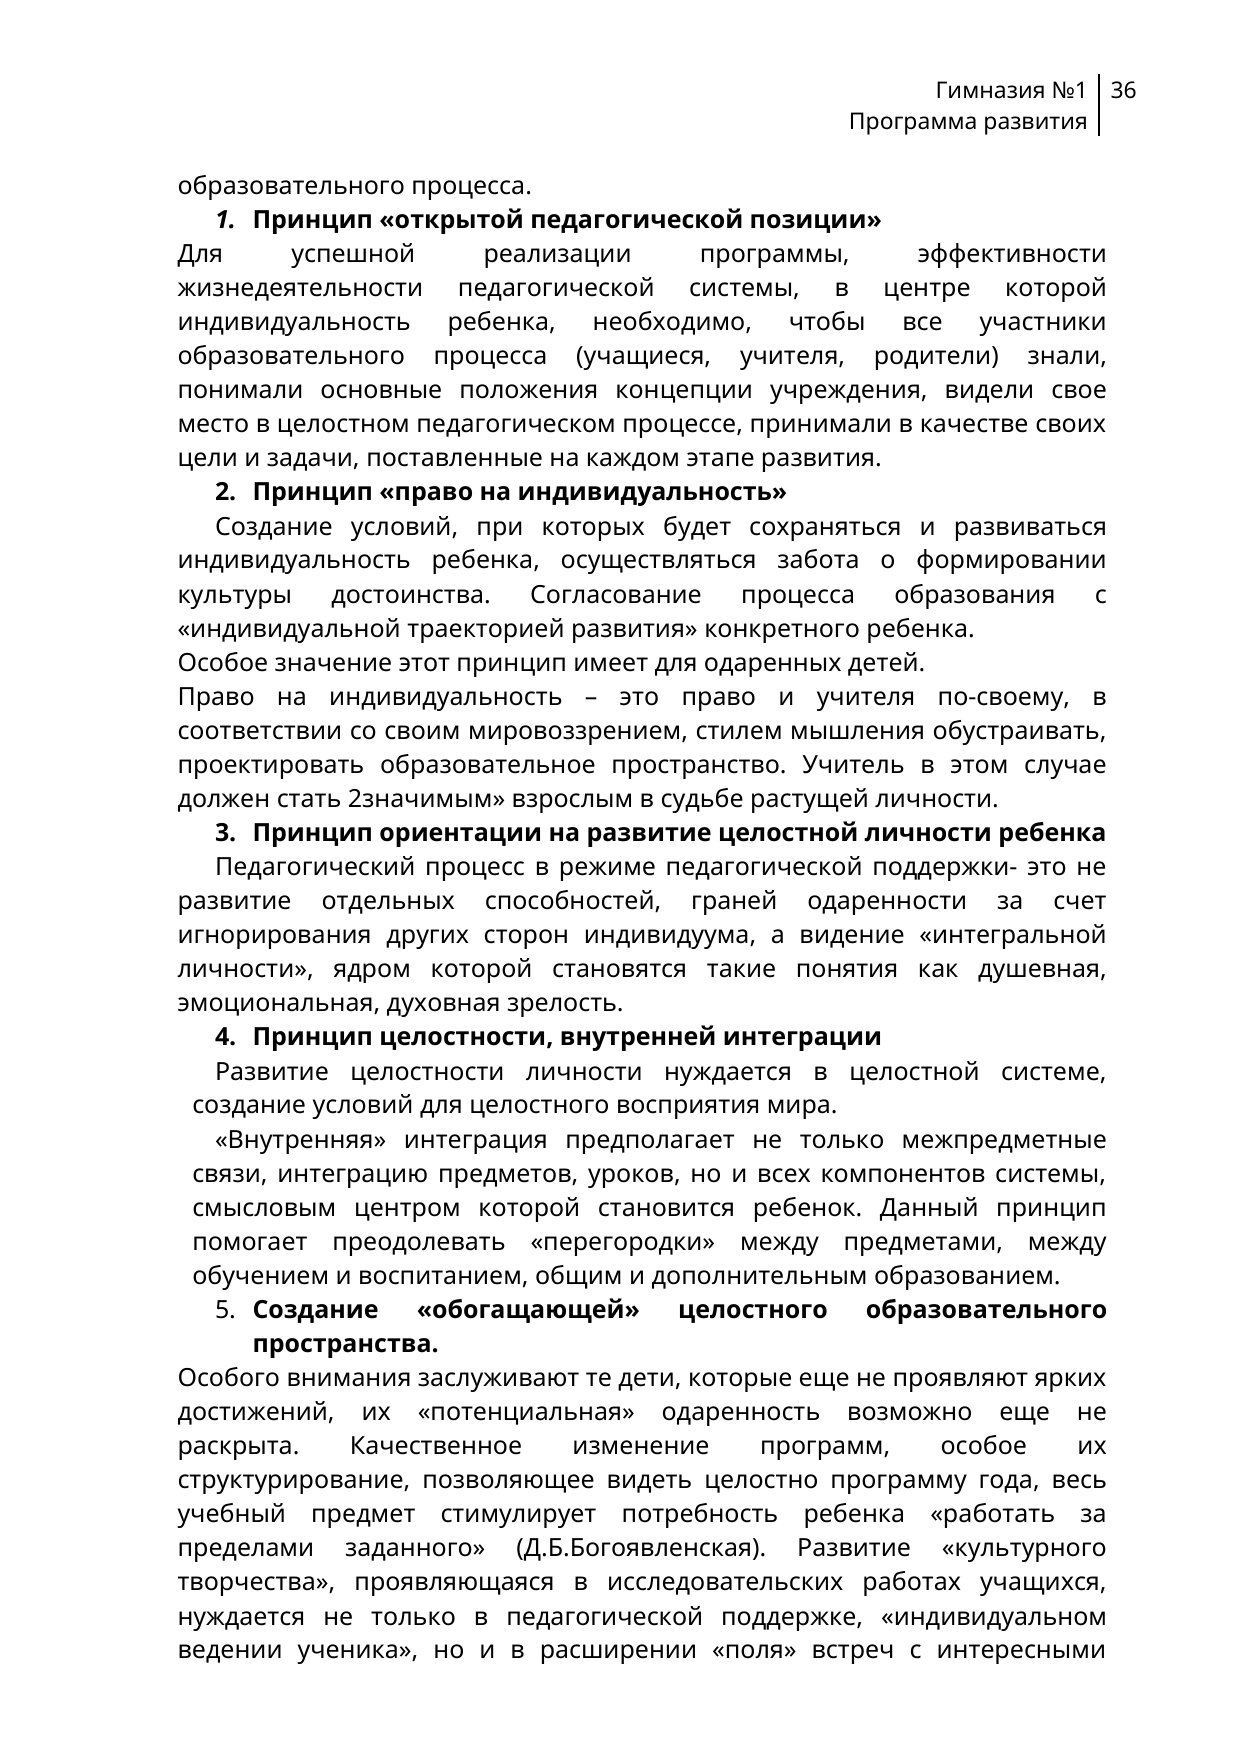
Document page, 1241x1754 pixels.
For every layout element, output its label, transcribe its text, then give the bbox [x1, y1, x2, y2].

text Особое значение этот принцип имеет для одаренных детей. [177, 644, 1107, 678]
list Создание «обогащающей» целостного образовательного пространства. [215, 1292, 1107, 1360]
text Создание условий, при которых будет сохраняться и развиваться индивидуальность ребенка, осуществляться забота о формировании культуры достоинства. Согласование процесса образования с «индивидуальной траекторией развития» конкретного ребенка. [177, 508, 1107, 644]
text Для успешной реализации программы, эффективности жизнедеятельности педагогической системы, в центре которой индивидуальность ребенка, необходимо, чтобы все участники образовательного процесса (учащиеся, учителя, родители) знали, понимали основные положения концепции учреждения, видели свое место в целостном педагогическом процессе, принимали в качестве своих цели и задачи, поставленные на каждом этапе развития. [177, 236, 1107, 474]
text «Внутренняя» интеграция предполагает не только межпредметные связи, интеграцию предметов, уроков, но и всех компонентов системы, смысловым центром которой становится ребенок. Данный принцип помогает преодолевать «перегородки» между предметами, между обучением и воспитанием, общим и дополнительным образованием. [192, 1121, 1107, 1292]
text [177, 167, 1107, 202]
list Принцип «открытой педагогической позиции» [215, 202, 1107, 236]
list Принцип «право на индивидуальность» [215, 474, 1107, 508]
text Педагогический процесс в режиме педагогической поддержки- это не развитие отдельных способностей, граней одаренности за счет игнорирования других сторон индивидуума, а видение «интегральной личности», ядром которой становятся такие понятия как душевная, эмоциональная, духовная зрелость. [177, 849, 1107, 1019]
text Право на индивидуальность – это право и учителя по-своему, в соответствии со своим мировоззрением, стилем мышления обустраивать, проектировать образовательное пространство. Учитель в этом случае должен стать 2значимым» взрослым в судьбе растущей личности. [177, 678, 1107, 815]
text Развитие целостности личности нуждается в целостной системе, создание условий для целостного восприятия мира. [192, 1053, 1107, 1121]
list Принцип целостности, внутренней интеграции [215, 1019, 1107, 1053]
list Принцип ориентации на развитие целостной личности ребенка [215, 815, 1107, 849]
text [177, 1360, 1107, 1666]
